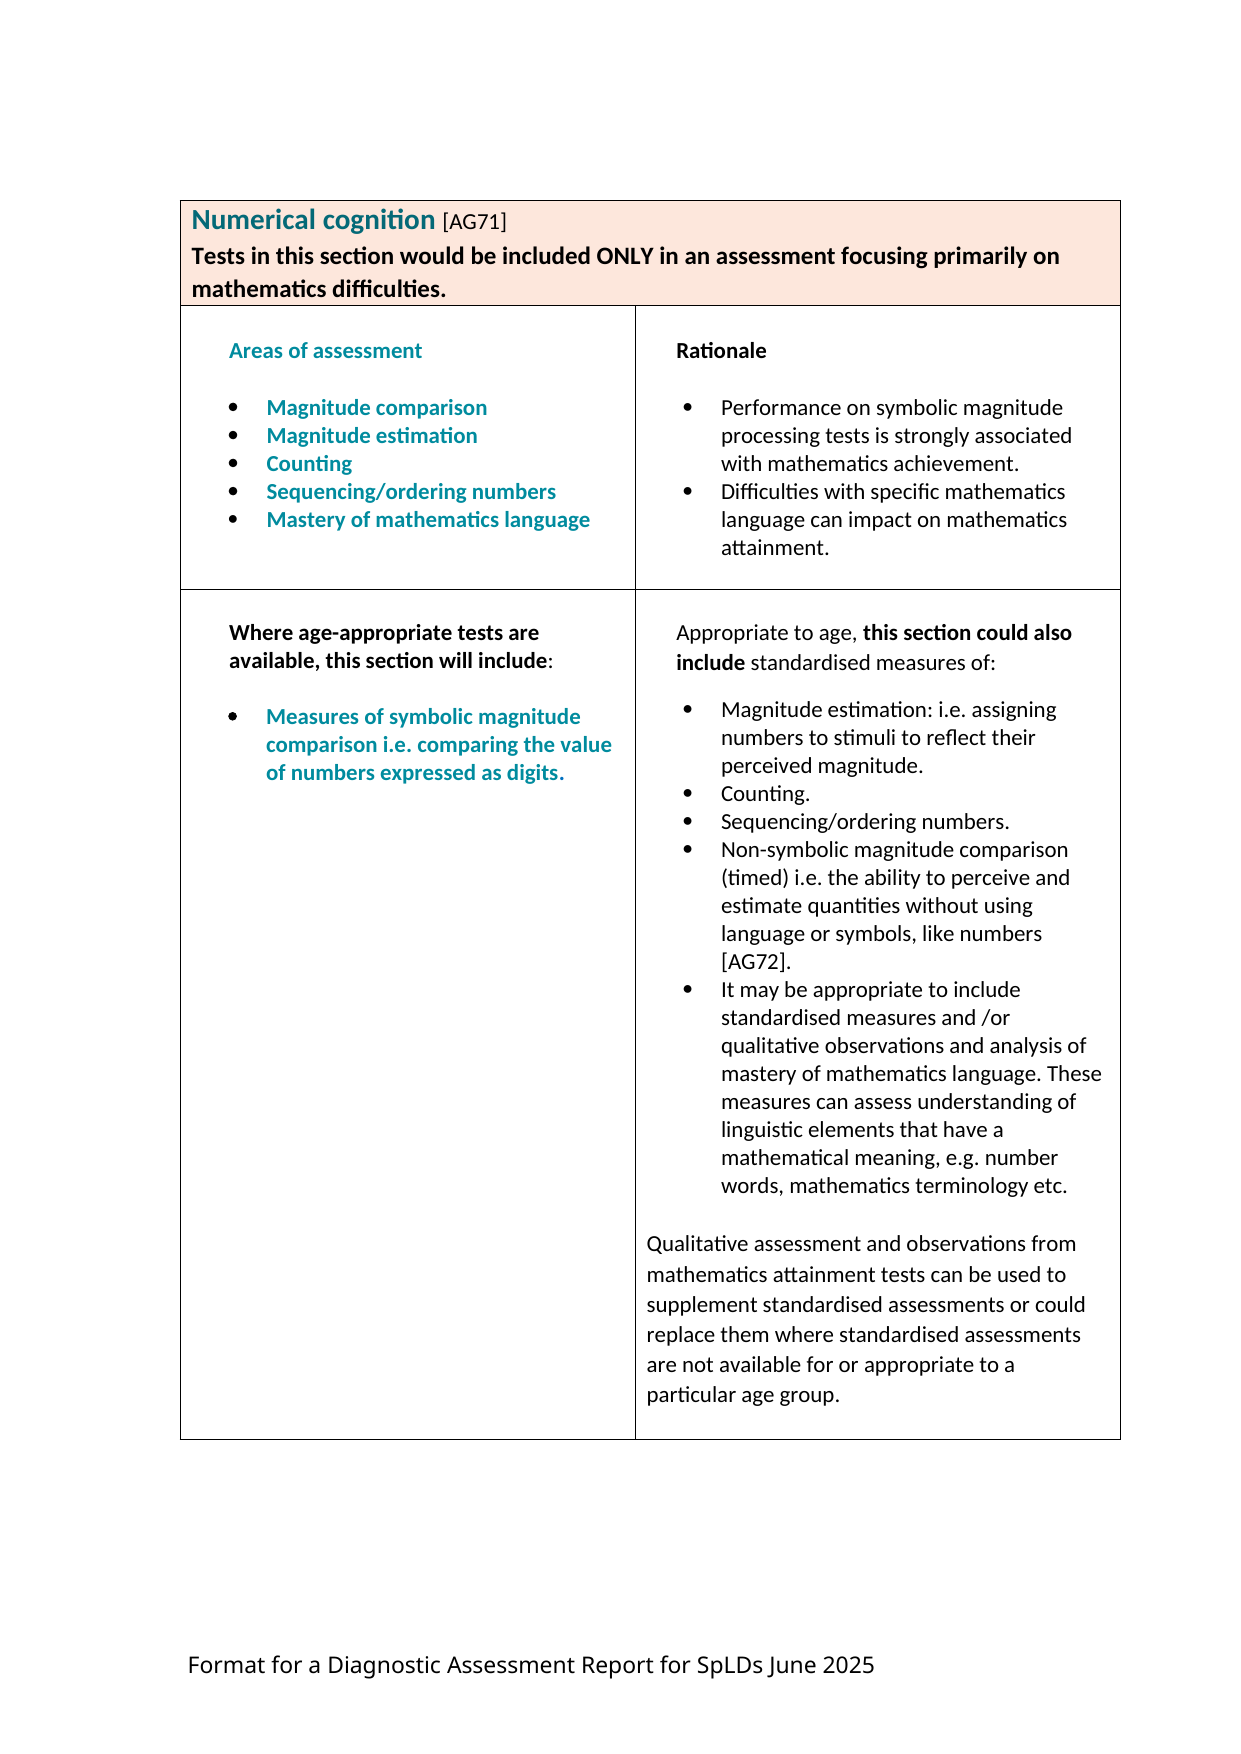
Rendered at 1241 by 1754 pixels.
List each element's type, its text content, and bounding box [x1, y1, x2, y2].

table_cell Where age-appropriate tests are available, this section will include: Measures of symbolic magnitude comparison i.e. comparing the value of numbers expressed as digits. [181, 590, 635, 1439]
table_cell Rationale Performance on symbolic magnitude processing tests is strongly associated with mathematics achievement. Difficulties with specific mathematics language can impact on mathematics attainment. [636, 306, 1120, 589]
table_header Numerical cognition [AG71] Tests in this section would be included ONLY in an assessment focusing primarily on mathematics difficulties. [181, 201, 1120, 305]
table_cell Appropriate to age, this section could also include standardised measures of: Magnitude estimation: i.e. assigning numbers to stimuli to reflect their perceived magnitude. Counting. Sequencing/ordering numbers. Non-symbolic magnitude comparison (timed) i.e. the ability to perceive and estimate quantities without using language or symbols, like numbers [AG72]. It may be appropriate to include standardised measures and /or qualitative observations and analysis of mastery of mathematics language. These measures can assess understanding of linguistic elements that have a mathematical meaning, e.g. number words, mathematics terminology etc. Qualitative assessment and observations from mathematics attainment tests can be used to supplement standardised assessments or could replace them where standardised assessments are not available for or appropriate to a particular age group. [636, 590, 1120, 1439]
table_cell Areas of assessment Magnitude comparison Magnitude estimation Counting Sequencing/ordering numbers Mastery of mathematics language [181, 306, 635, 589]
